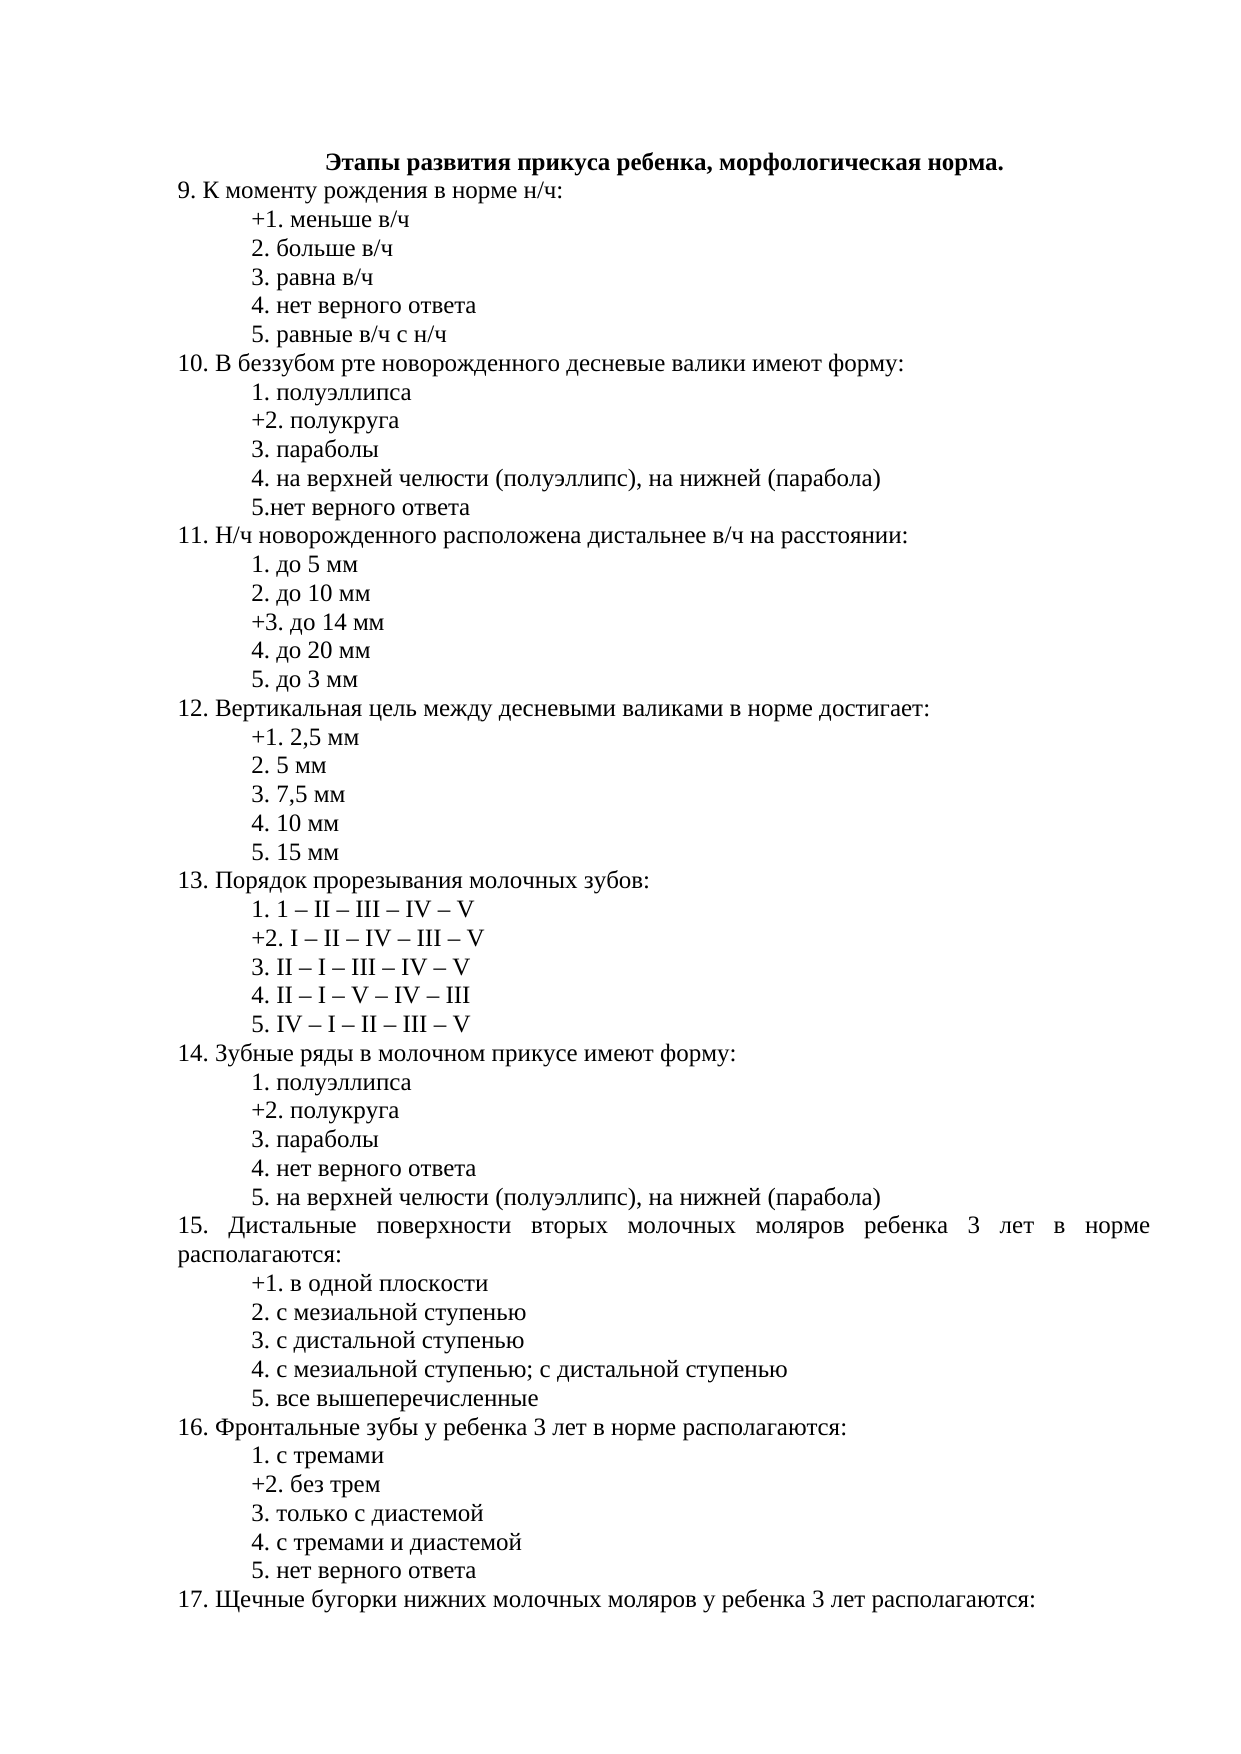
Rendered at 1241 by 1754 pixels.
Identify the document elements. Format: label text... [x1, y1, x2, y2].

text +1. в одной плоскости [251, 1268, 1152, 1297]
text +1. меньше в/ч [251, 204, 1152, 233]
text 4. 10 мм [251, 808, 1152, 837]
text +3. до 14 мм [251, 607, 1152, 636]
text 5. равные в/ч с н/ч [251, 319, 1152, 348]
text 3. II – I – III – IV – V [251, 952, 1152, 981]
text 2. с мезиальной ступенью [251, 1297, 1152, 1326]
text 2. [251, 751, 1152, 779]
text 2. больше в/ч [251, 233, 1152, 262]
text 1. полуэллипса [251, 1067, 1152, 1096]
text Этапы развития прикуса ребенка, морфологическая норма. [177, 147, 1152, 176]
text +2. I – II – IV – III – V [251, 923, 1152, 952]
text 4. нет верного ответа [251, 1153, 1152, 1182]
text 4. с тремами и диастемой [251, 1527, 1152, 1556]
text 9. К моменту рождения в норме н/ч: [177, 176, 1152, 204]
text 5. на верхней челюсти (полуэллипс), на нижней (парабола) [251, 1182, 1152, 1211]
text 3. параболы [251, 1124, 1152, 1153]
text 3. только с диастемой [251, 1498, 1152, 1527]
text 17. Щечные бугорки нижних молочных моляров у ребенка 3 лет располагаются: [177, 1584, 1152, 1613]
text 10. В беззубом рте новорожденного десневые валики имеют форму: [177, 348, 1152, 377]
text 1. 1 – II – III – IV – V [251, 894, 1152, 923]
text 1. до [251, 549, 1152, 578]
text 11. Н/ч новорожденного расположена дистальнее в/ч на расстоянии: [177, 521, 1152, 549]
text 3. параболы [251, 434, 1152, 463]
text 3. 7,5 мм [251, 779, 1152, 808]
text 14. Зубные ряды в молочном прикусе имеют форму: [177, 1038, 1152, 1067]
text +2. без трем [251, 1469, 1152, 1498]
text 5. IV – I – II – III – V [251, 1009, 1152, 1038]
text 4. до 20 мм [251, 636, 1152, 664]
text 12. Вертикальная цель между десневыми валиками в норме достигает: [177, 693, 1152, 722]
text +1. [251, 722, 1152, 751]
text 1. с тремами [251, 1441, 1152, 1469]
text 5. до 3 мм [251, 664, 1152, 693]
text 5. нет верного ответа [251, 1556, 1152, 1584]
text 4. на верхней челюсти (полуэллипс), на нижней (парабола) [251, 463, 1152, 492]
text 3. с дистальной ступенью [251, 1326, 1152, 1354]
text 16. Фронтальные зубы у ребенка 3 лет в норме располагаются: [177, 1412, 1152, 1441]
text 5.нет верного ответа [251, 492, 1152, 521]
text 4. с мезиальной ступенью; с дистальной ступенью [251, 1354, 1152, 1383]
text +2. полукруга [251, 406, 1152, 434]
text 2. до [251, 578, 1152, 607]
text 4. II – I – V – IV – III [251, 981, 1152, 1009]
text 5. 15 мм [251, 837, 1152, 866]
text 5. все вышеперечисленные [251, 1383, 1152, 1412]
text 15. Дистальные поверхности вторых молочных моляров ребенка 3 лет в норме располагаются: [177, 1211, 1152, 1268]
text 4. нет верного ответа [251, 291, 1152, 319]
text 3. равна в/ч [251, 262, 1152, 291]
text 13. Порядок прорезывания молочных зубов: [177, 866, 1152, 894]
text 1. полуэллипса [251, 377, 1152, 406]
text +2. полукруга [251, 1096, 1152, 1124]
